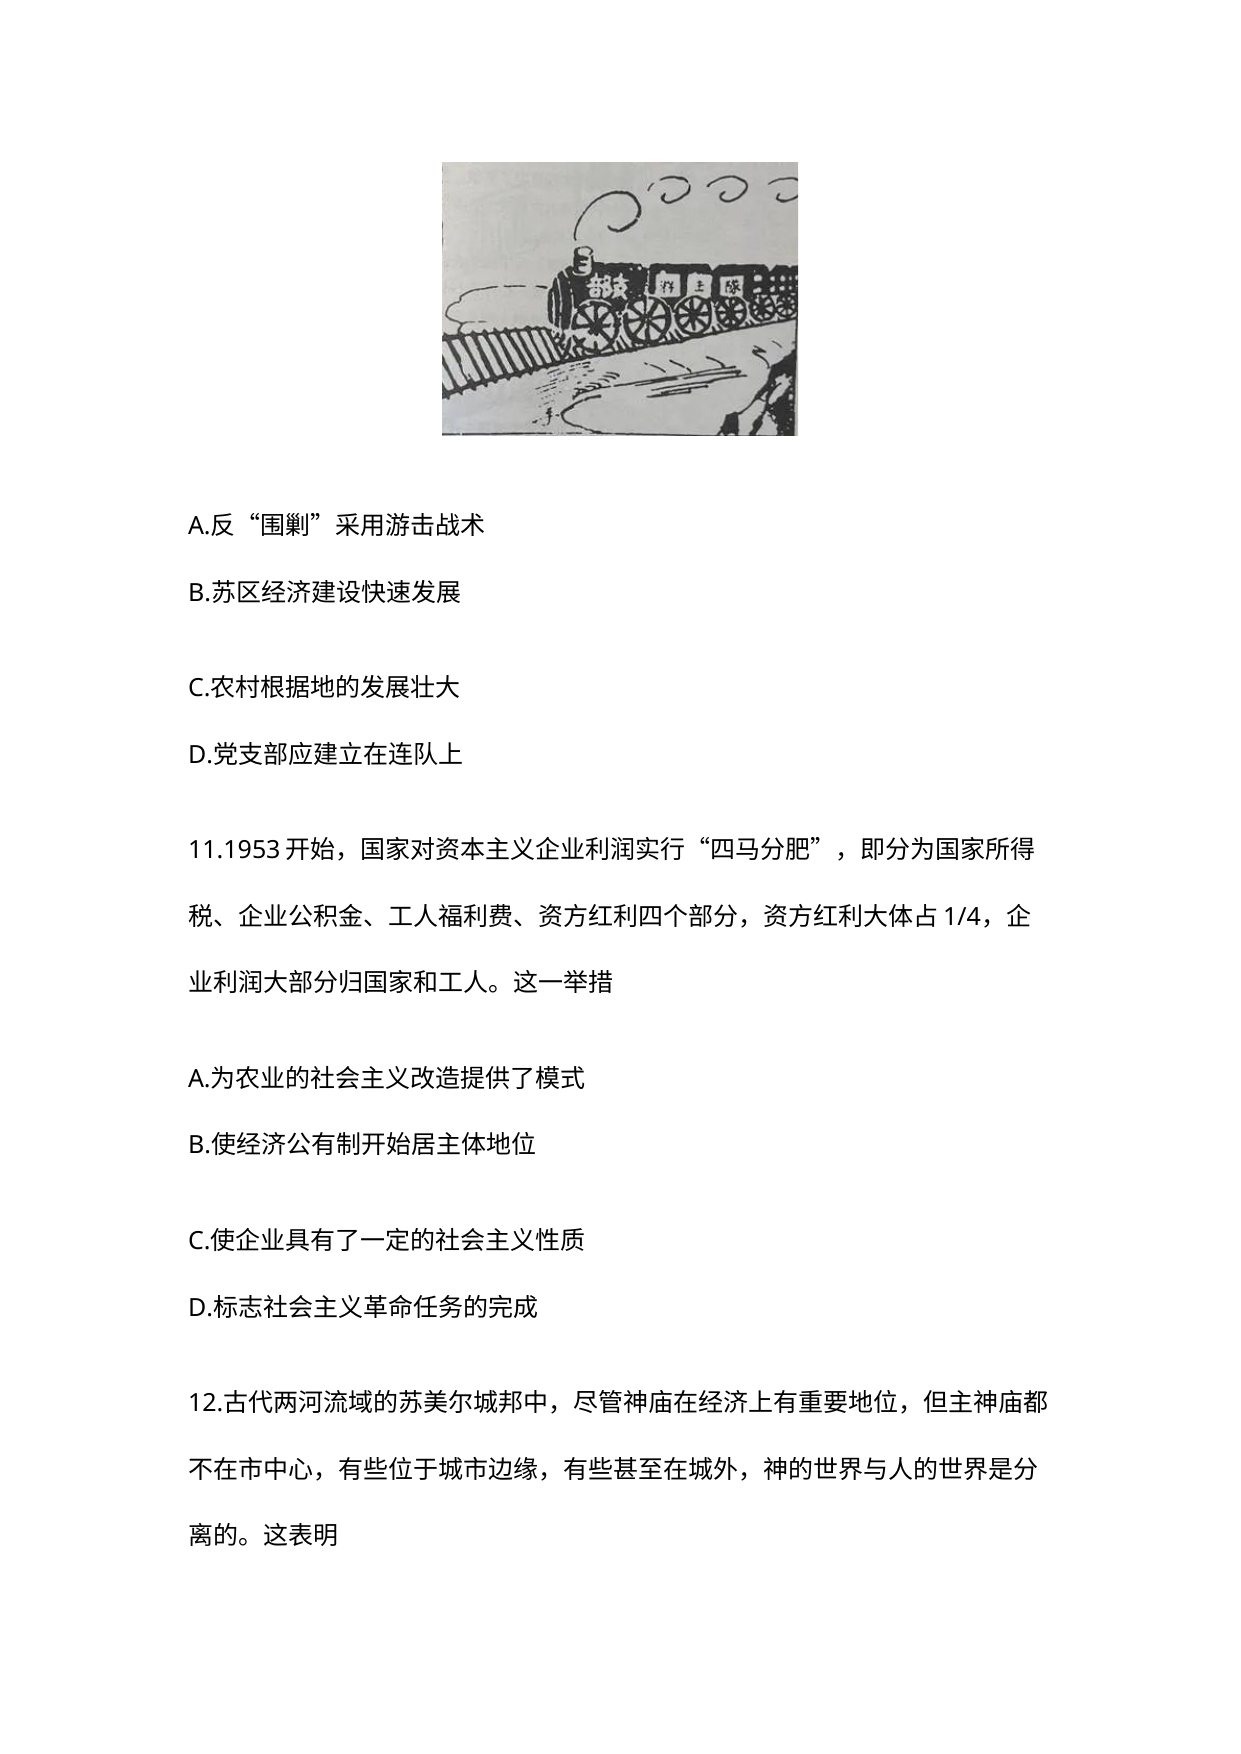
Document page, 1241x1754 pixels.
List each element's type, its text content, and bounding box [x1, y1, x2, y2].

text A.反“围剿”采用游击战术 B.苏区经济建设快速发展 [188, 491, 1052, 624]
text 12.古代两河流域的苏美尔城邦中，尽管神庙在经济上有重要地位，但主神庙都不在市中心，有些位于城市边缘，有些甚至在城外，神的世界与人的世界是分离的。这表明 [188, 1368, 1052, 1567]
text 11.1953开始，国家对资本主义企业利润实行“四马分肥”，即分为国家所得税、企业公积金、工人福利费、资方红利四个部分，资方红利大体占1/4，企业利润大部分归国家和工人。这一举措 [188, 815, 1052, 1014]
text A.为农业的社会主义改造提供了模式 B.使经济公有制开始居主体地位 [188, 1043, 1052, 1176]
picture [442, 162, 799, 436]
text C.使企业具有了一定的社会主义性质 D.标志社会主义革命任务的完成 [188, 1206, 1052, 1338]
text C.农村根据地的发展壮大 D.党支部应建立在连队上 [188, 653, 1052, 786]
